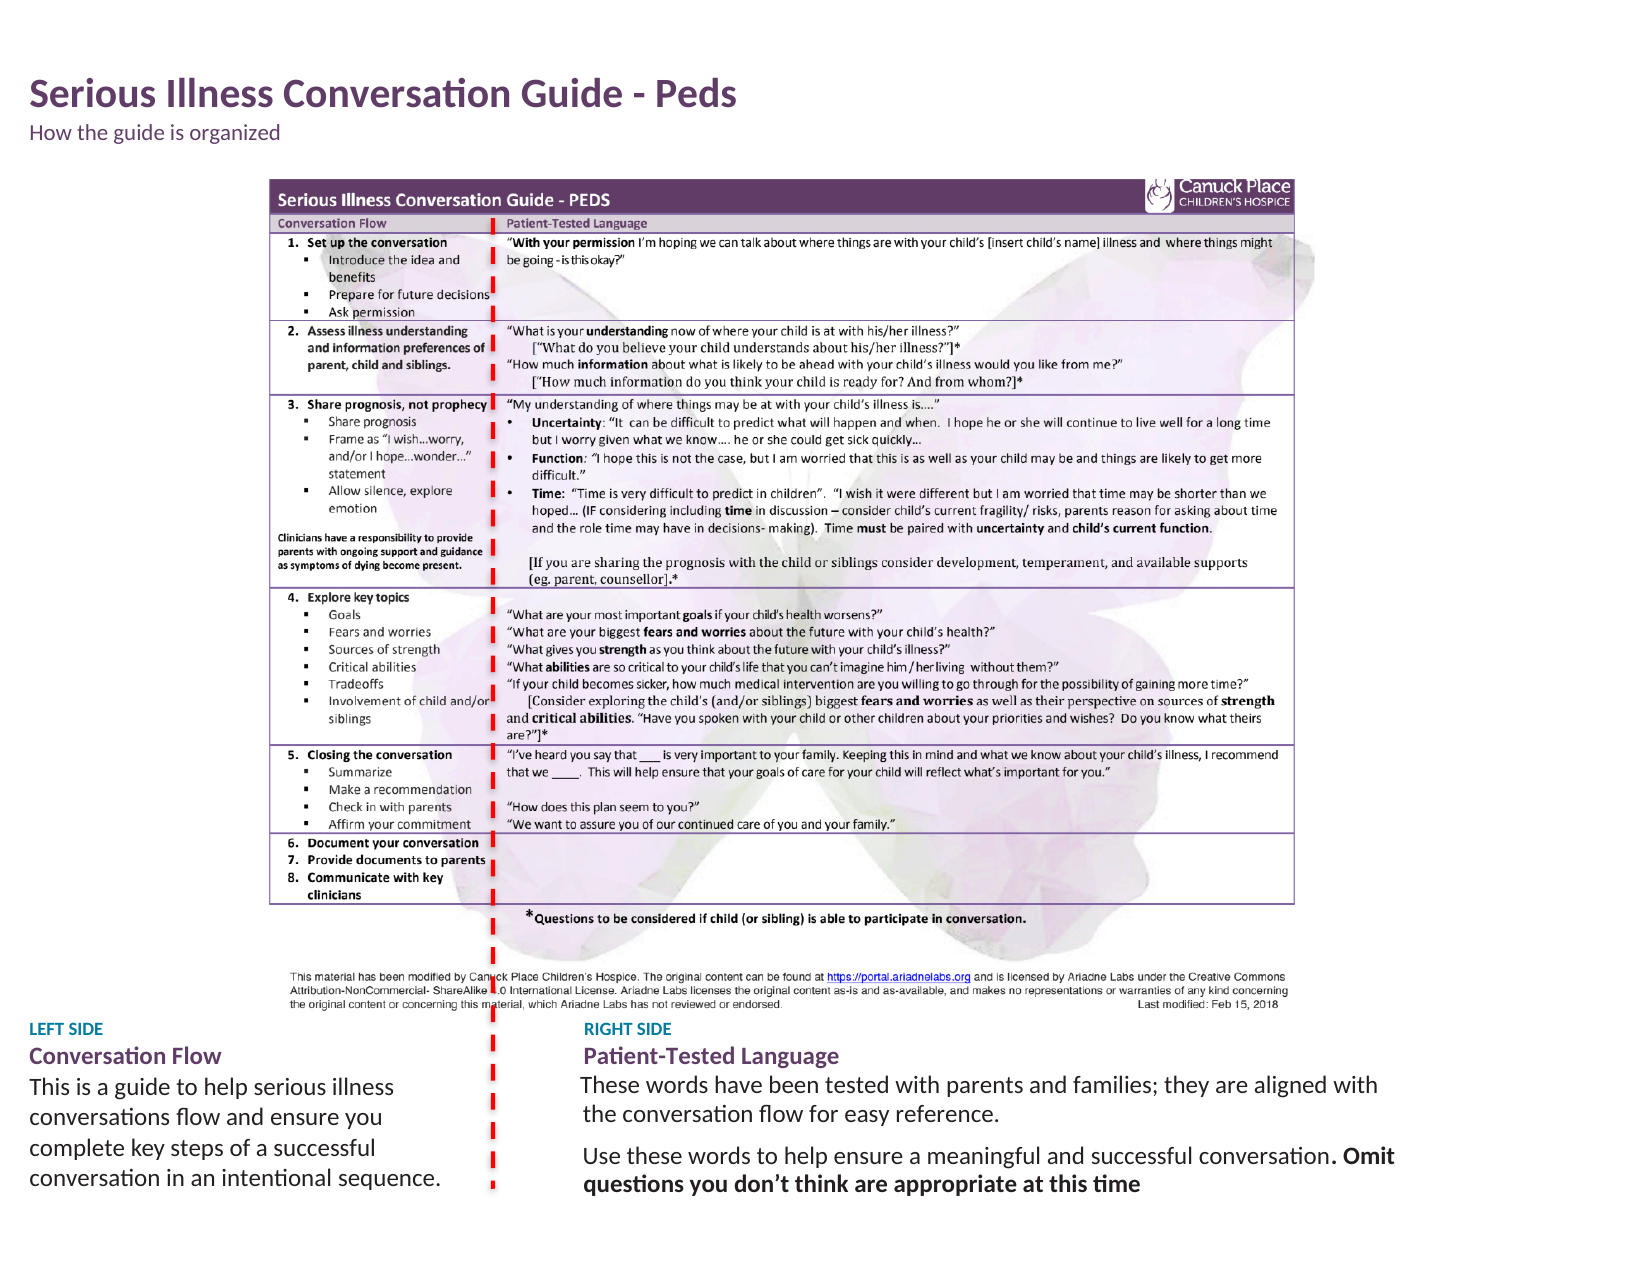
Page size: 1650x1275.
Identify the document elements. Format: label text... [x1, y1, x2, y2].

text RIGHT SIDE [584, 1017, 1525, 1040]
subtitle Serious Illness Conversation Guide - Peds [29, 68, 1367, 118]
subtitle Conversation Flow [29, 1040, 464, 1071]
text Use these words to help ensure a meaningful and successful conversation. Omit questions you don’t think are appropriate at this time [582, 1141, 1412, 1199]
subtitle This is a guide to help serious illness conversations flow and ensure you complete key steps of a successful conversation in an intentional sequence. [29, 1071, 464, 1193]
text How the guide is organized [29, 118, 1525, 146]
subtitle Patient-Tested Language [583, 1040, 1525, 1071]
picture [226, 171, 1328, 1017]
text These words have been tested with parents and families; they are aligned with the conversation flow for easy reference. [580, 1071, 1412, 1129]
text LEFT SIDE [29, 1017, 464, 1040]
